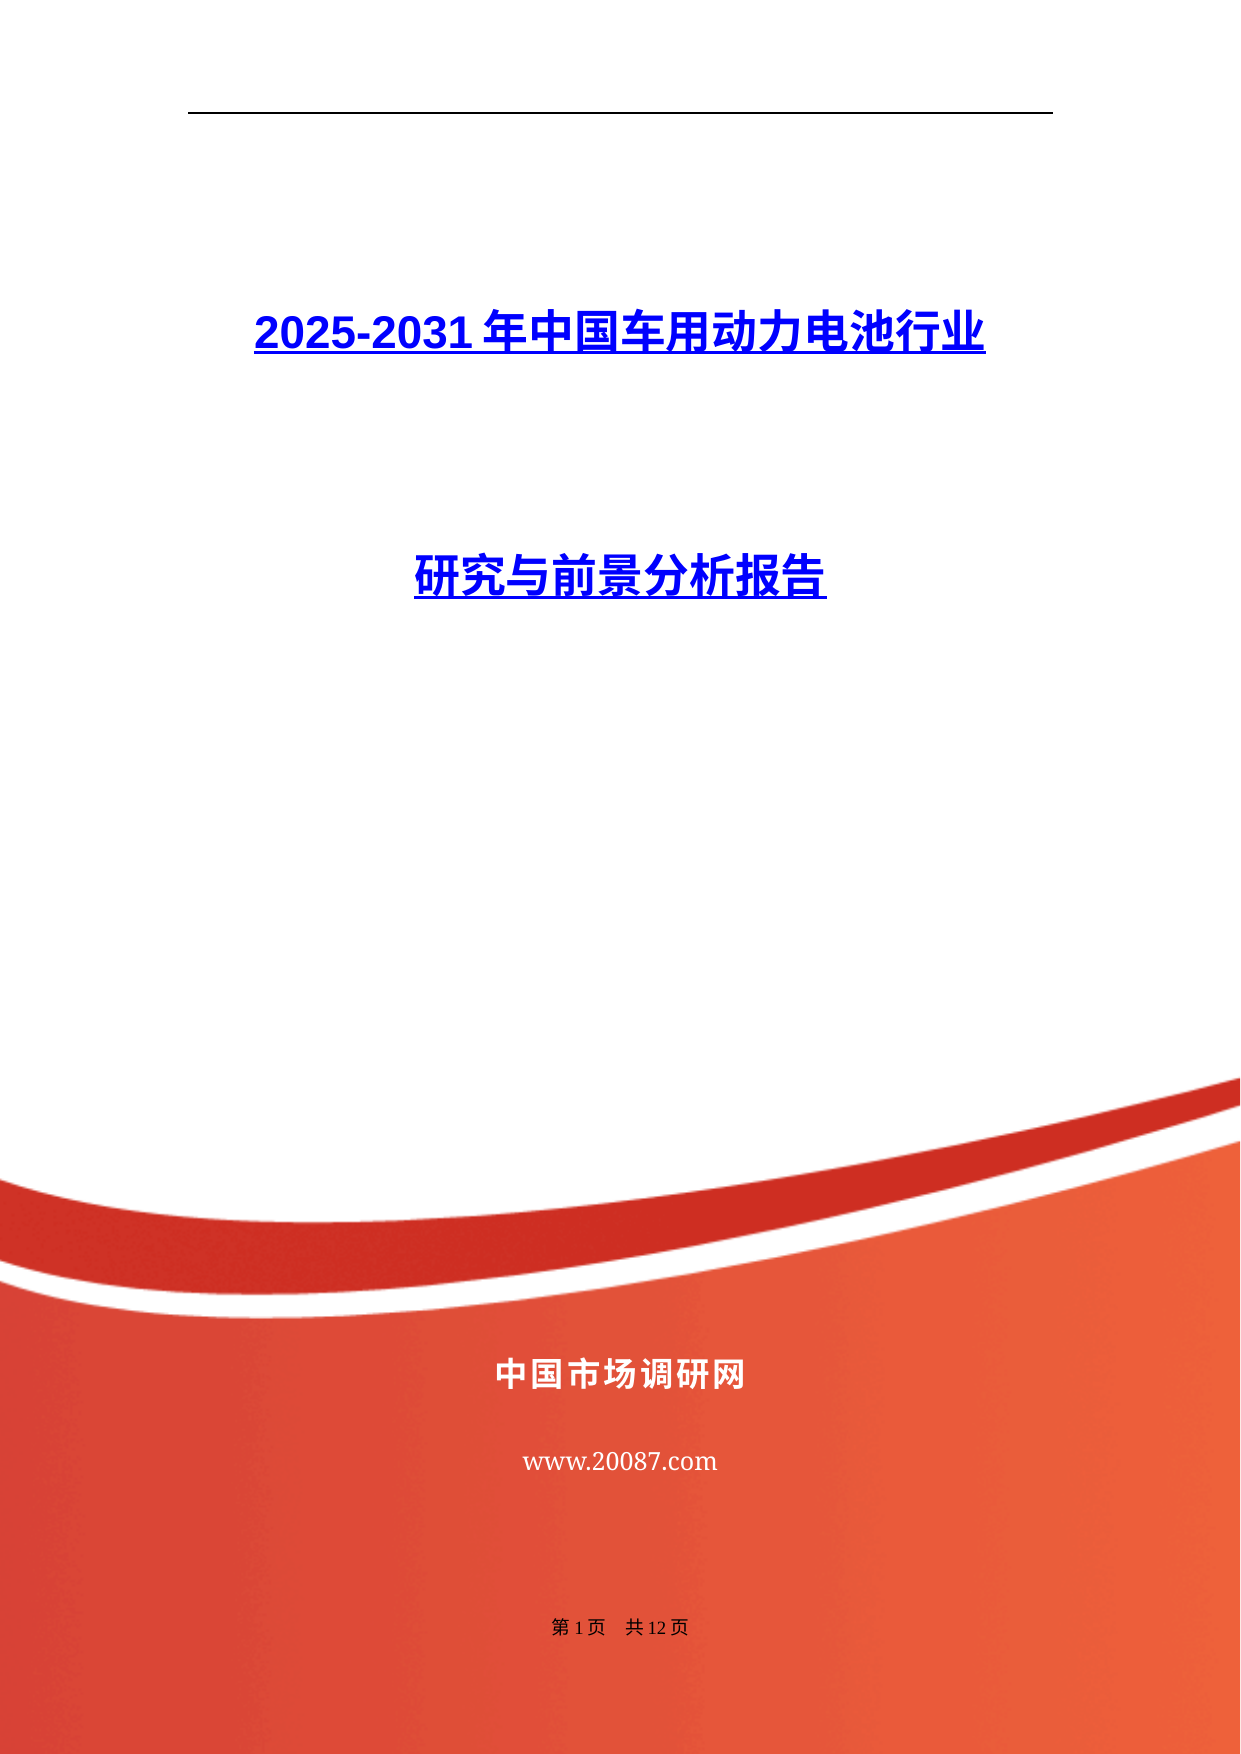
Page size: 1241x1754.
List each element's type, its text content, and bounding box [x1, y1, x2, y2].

subtitle 中国市场调研网 [187, 1339, 1053, 1404]
table_header 2025-2031年中国车用动力电池行业研究与前景分析报告 [188, 207, 1053, 773]
text www.20087.com [187, 1428, 1053, 1493]
picture [0, 1006, 1241, 1754]
